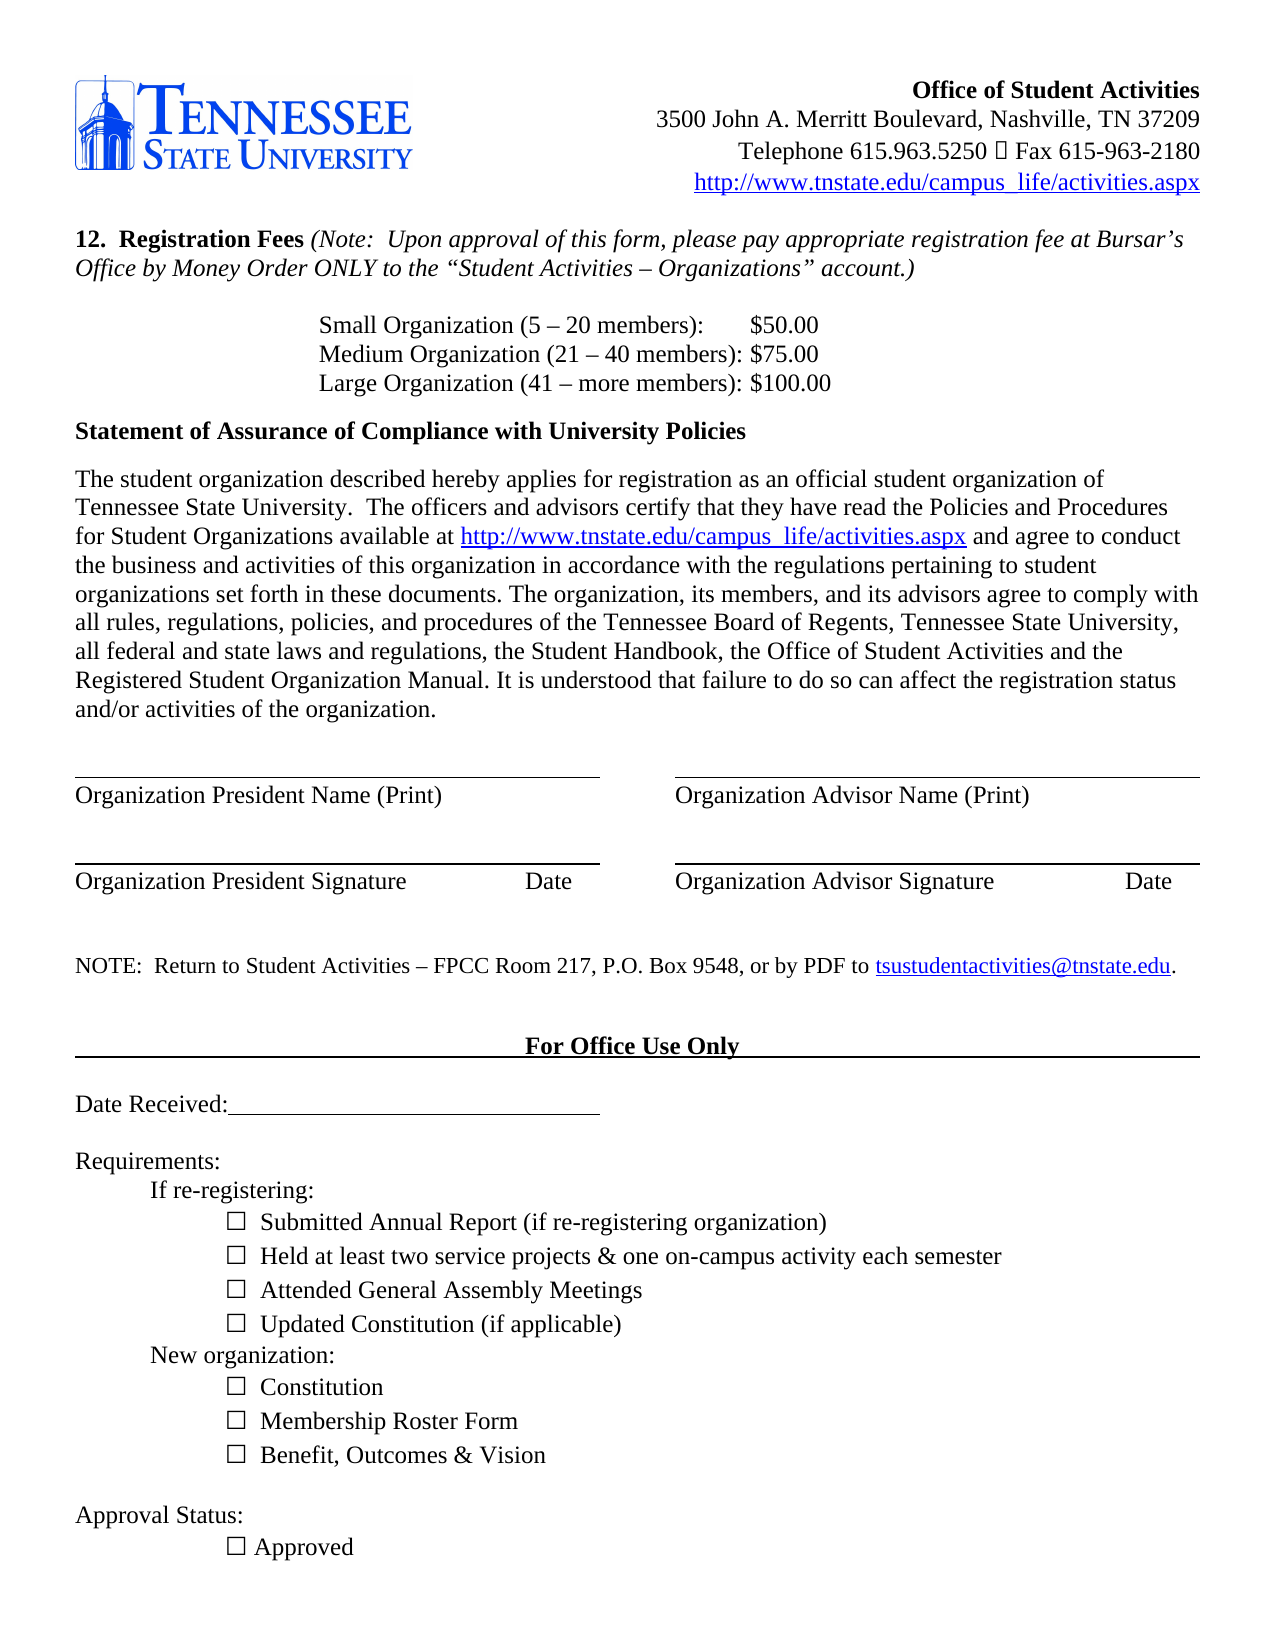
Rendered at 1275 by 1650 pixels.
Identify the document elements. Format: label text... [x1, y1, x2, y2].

picture [75, 75, 413, 170]
text ☐ Approved [225, 1529, 1200, 1563]
text Requirements: [75, 1146, 1200, 1175]
text Large Organization (41 – more members): $100.00 [319, 368, 1200, 397]
text Statement of Assurance of Compliance with University Policies [75, 416, 1200, 444]
text Organization President Name (Print) Organization Advisor Name (Print) [75, 780, 1200, 809]
text ☐ Benefit, Outcomes & Vision [225, 1437, 1200, 1471]
text ☐ Updated Constitution (if applicable) [225, 1306, 1200, 1340]
text Medium Organization (21 – 40 members): $75.00 [319, 339, 1200, 368]
text 12. Registration Fees (Note: Upon approval of this form, please pay appropriate registration fee at Bursar’s Office by Money Order ONLY to the “Student Activities – Organizations” account.) [75, 224, 1200, 282]
text For Office Use Only [75, 1031, 1200, 1056]
text Approval Status: [75, 1500, 1200, 1529]
text ☐ Membership Roster Form [225, 1403, 1200, 1437]
text ☐ Held at least two service projects & one on-campus activity each semester [225, 1238, 1200, 1272]
text The student organization described hereby applies for registration as an official student organization of Tennessee State University. The officers and advisors certify that they have read the Policies and Procedures for Student Organizations available at http://www.tnstate.edu/campus_life/activities.aspx and agree to conduct the business and activities of this organization in accordance with the regulations pertaining to student organizations set forth in these documents. The organization, its members, and its advisors agree to comply with all rules, regulations, policies, and procedures of the Tennessee Board of Regents, Tennessee State University, all federal and state laws and regulations, the Student Handbook, the Office of Student Activities and the Registered Student Organization Manual. It is understood that failure to do so can affect the registration status and/or activities of the organization. [75, 464, 1200, 722]
text If re-registering: [75, 1175, 1200, 1204]
text NOTE: Return to Student Activities – FPCC Room 217, P.O. Box 9548, or by PDF to tsustudentactivities@tnstate.edu. [75, 952, 1200, 979]
text Organization President Signature Date Organization Advisor Signature Date [75, 866, 1200, 895]
text ☐ Constitution [225, 1369, 1200, 1403]
text Date Received: [75, 1089, 1200, 1118]
text Small Organization (5 – 20 members): $50.00 [319, 310, 1200, 339]
text ☐ Submitted Annual Report (if re-registering organization) [225, 1204, 1200, 1238]
text New organization: [75, 1340, 1200, 1369]
text ☐ Attended General Assembly Meetings [225, 1272, 1200, 1306]
